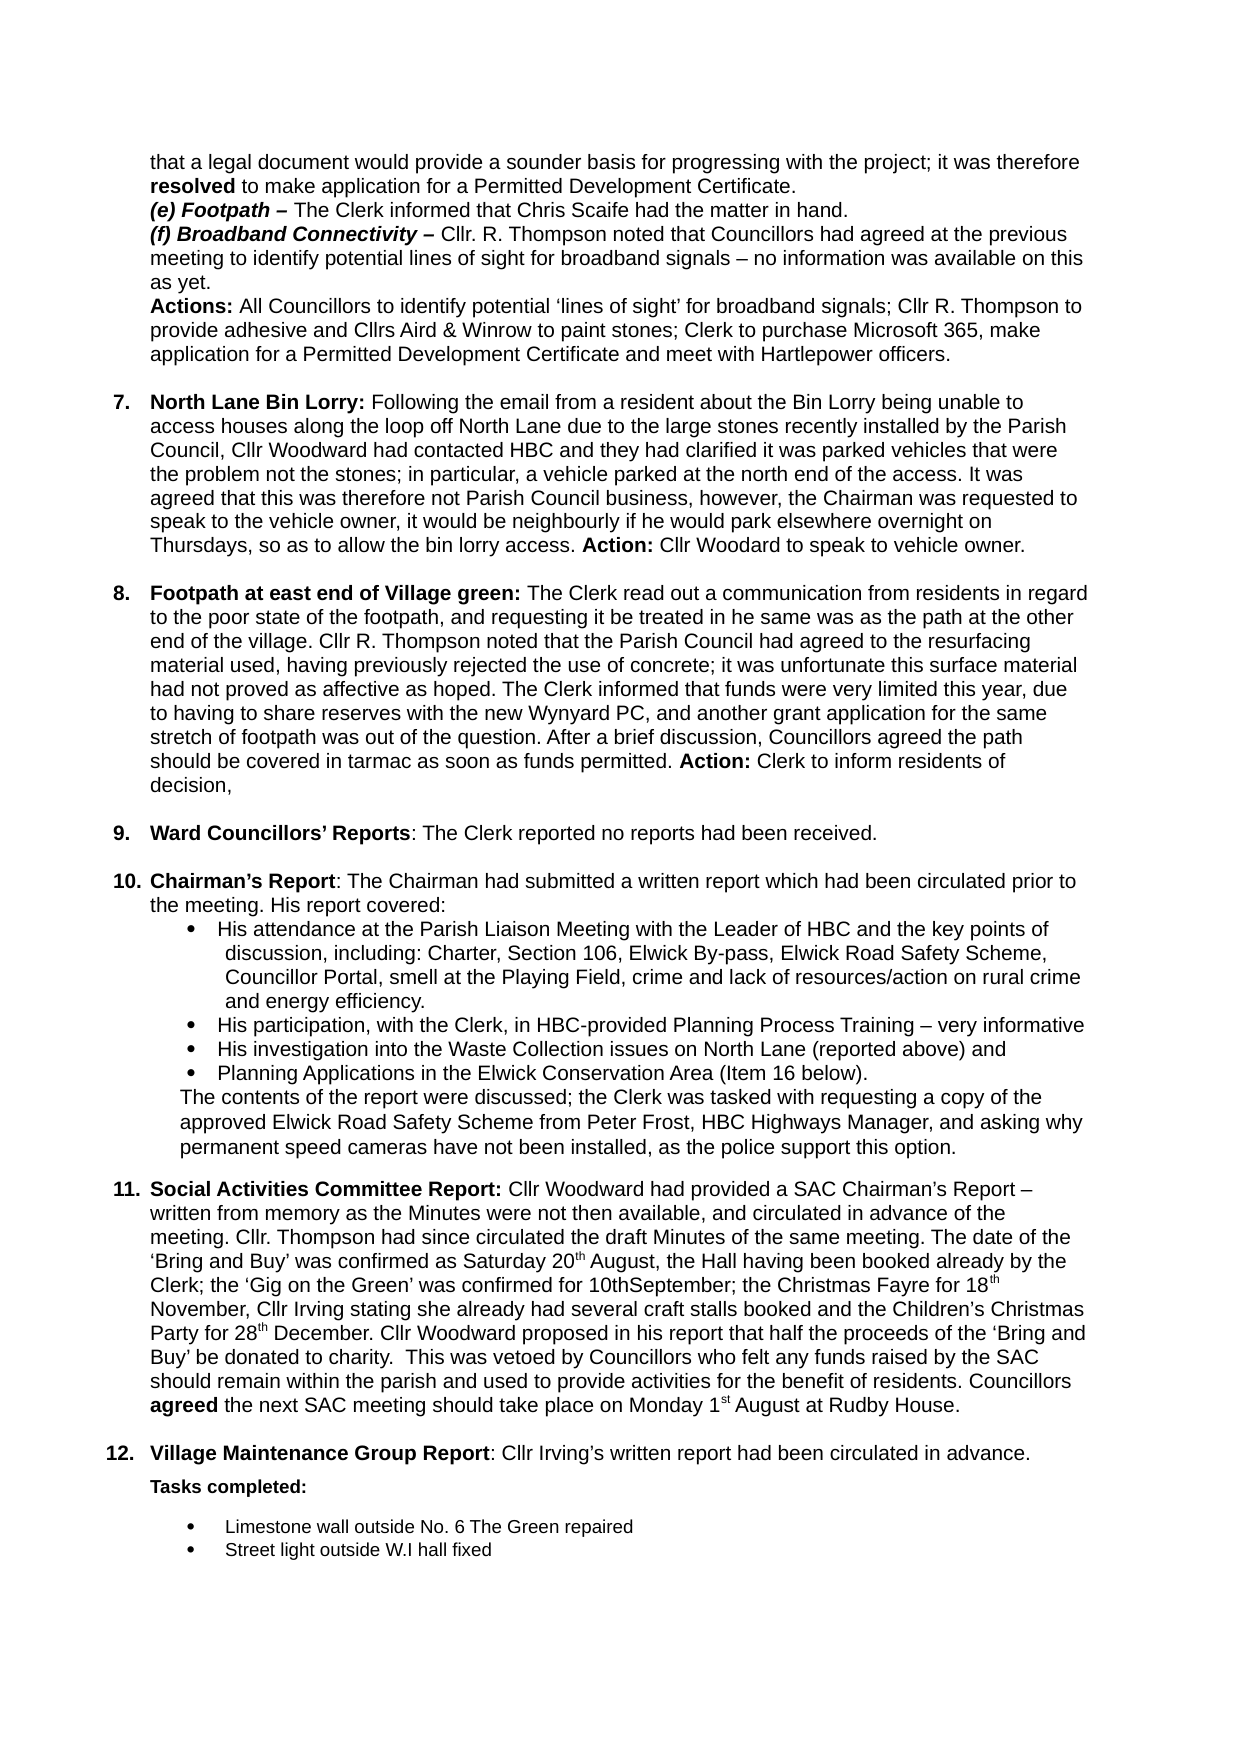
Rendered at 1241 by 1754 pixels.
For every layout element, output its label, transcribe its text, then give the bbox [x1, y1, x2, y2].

list Actions: All Councillors to identify potential ‘lines of sight’ for broadband signals; Cllr R. Thompson to provide adhesive and Cllrs Aird & Winrow to paint stones; Clerk to purchase Microsoft 365, make application for a Permitted Development Certificate and meet with Hartlepower officers. [150, 294, 1090, 366]
list Social Activities Committee Report: Cllr Woodward had provided a SAC Chairman’s Report – written from memory as the Minutes were not then available, and circulated in advance of the meeting. Cllr. Thompson had since circulated the draft Minutes of the same meeting. The date of the ‘Bring and Buy’ was confirmed as Saturday 20th August, the Hall having been booked already by the Clerk; the ‘Gig on the Green’ was confirmed for 10thSeptember; the Christmas Fayre for 18th November, Cllr Irving stating she already had several craft stalls booked and the Children’s Christmas Party for 28th December. Cllr Woodward proposed in his report that half the proceeds of the ‘Bring and Buy’ be donated to charity. This was vetoed by Councillors who felt any funds raised by the SAC should remain within the parish and used to provide activities for the benefit of residents. Councillors agreed the next SAC meeting should take place on Monday 1st August at Rudby House. [113, 1177, 1090, 1416]
list Street light outside W.I hall fixed [187, 1539, 1090, 1561]
list Village Maintenance Group Report: Cllr Irving’s written report had been circulated in advance. [106, 1440, 1090, 1464]
list His participation, with the Clerk, in HBC-provided Planning Process Training – very informative [187, 1013, 1090, 1037]
list Limestone wall outside No. 6 The Green repaired [187, 1516, 1090, 1537]
list His attendance at the Parish Liaison Meeting with the Leader of HBC and the key points of discussion, including: Charter, Section 106, Elwick By-pass, Elwick Road Safety Scheme, Councillor Portal, smell at the Playing Field, crime and lack of resources/action on rural crime and energy efficiency. [187, 917, 1090, 1013]
list Footpath at east end of Village green: The Clerk read out a communication from residents in regard to the poor state of the footpath, and requesting it be treated in he same was as the path at the other end of the village. Cllr R. Thompson noted that the Parish Council had agreed to the resurfacing material used, having previously rejected the use of concrete; it was unfortunate this surface material had not proved as affective as hoped. The Clerk informed that funds were very limited this year, due to having to share reserves with the new Wynyard PC, and another grant application for the same stretch of footpath was out of the question. After a brief discussion, Councillors agreed the path should be covered in tarmac as soon as funds permitted. Action: Clerk to inform residents of decision, [113, 581, 1090, 797]
list Chairman’s Report: The Chairman had submitted a written report which had been circulated prior to the meeting. His report covered: [113, 869, 1090, 917]
text Tasks completed: [150, 1476, 1090, 1498]
list The contents of the report were discussed; the Clerk was tasked with requesting a copy of the approved Elwick Road Safety Scheme from Peter Frost, HBC Highways Manager, and asking why permanent speed cameras have not been installed, as the police support this option. [179, 1085, 1090, 1159]
list Ward Councillors’ Reports: The Clerk reported no reports had been received. [113, 821, 1090, 845]
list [150, 150, 1090, 198]
list Planning Applications in the Elwick Conservation Area (Item 16 below). [187, 1061, 1090, 1085]
list His investigation into the Waste Collection issues on North Lane (reported above) and [187, 1037, 1090, 1061]
list (e) Footpath – The Clerk informed that Chris Scaife had the matter in hand. [150, 198, 1090, 222]
list North Lane Bin Lorry: Following the email from a resident about the Bin Lorry being unable to access houses along the loop off North Lane due to the large stones recently installed by the Parish Council, Cllr Woodward had contacted HBC and they had clarified it was parked vehicles that were the problem not the stones; in particular, a vehicle parked at the north end of the access. It was agreed that this was therefore not Parish Council business, however, the Chairman was requested to speak to the vehicle owner, it would be neighbourly if he would park elsewhere overnight on Thursdays, so as to allow the bin lorry access. Action: Cllr Woodard to speak to vehicle owner. [113, 389, 1090, 557]
list (f) Broadband Connectivity – Cllr. R. Thompson noted that Councillors had agreed at the previous meeting to identify potential lines of sight for broadband signals – no information was available on this as yet. [150, 222, 1090, 294]
